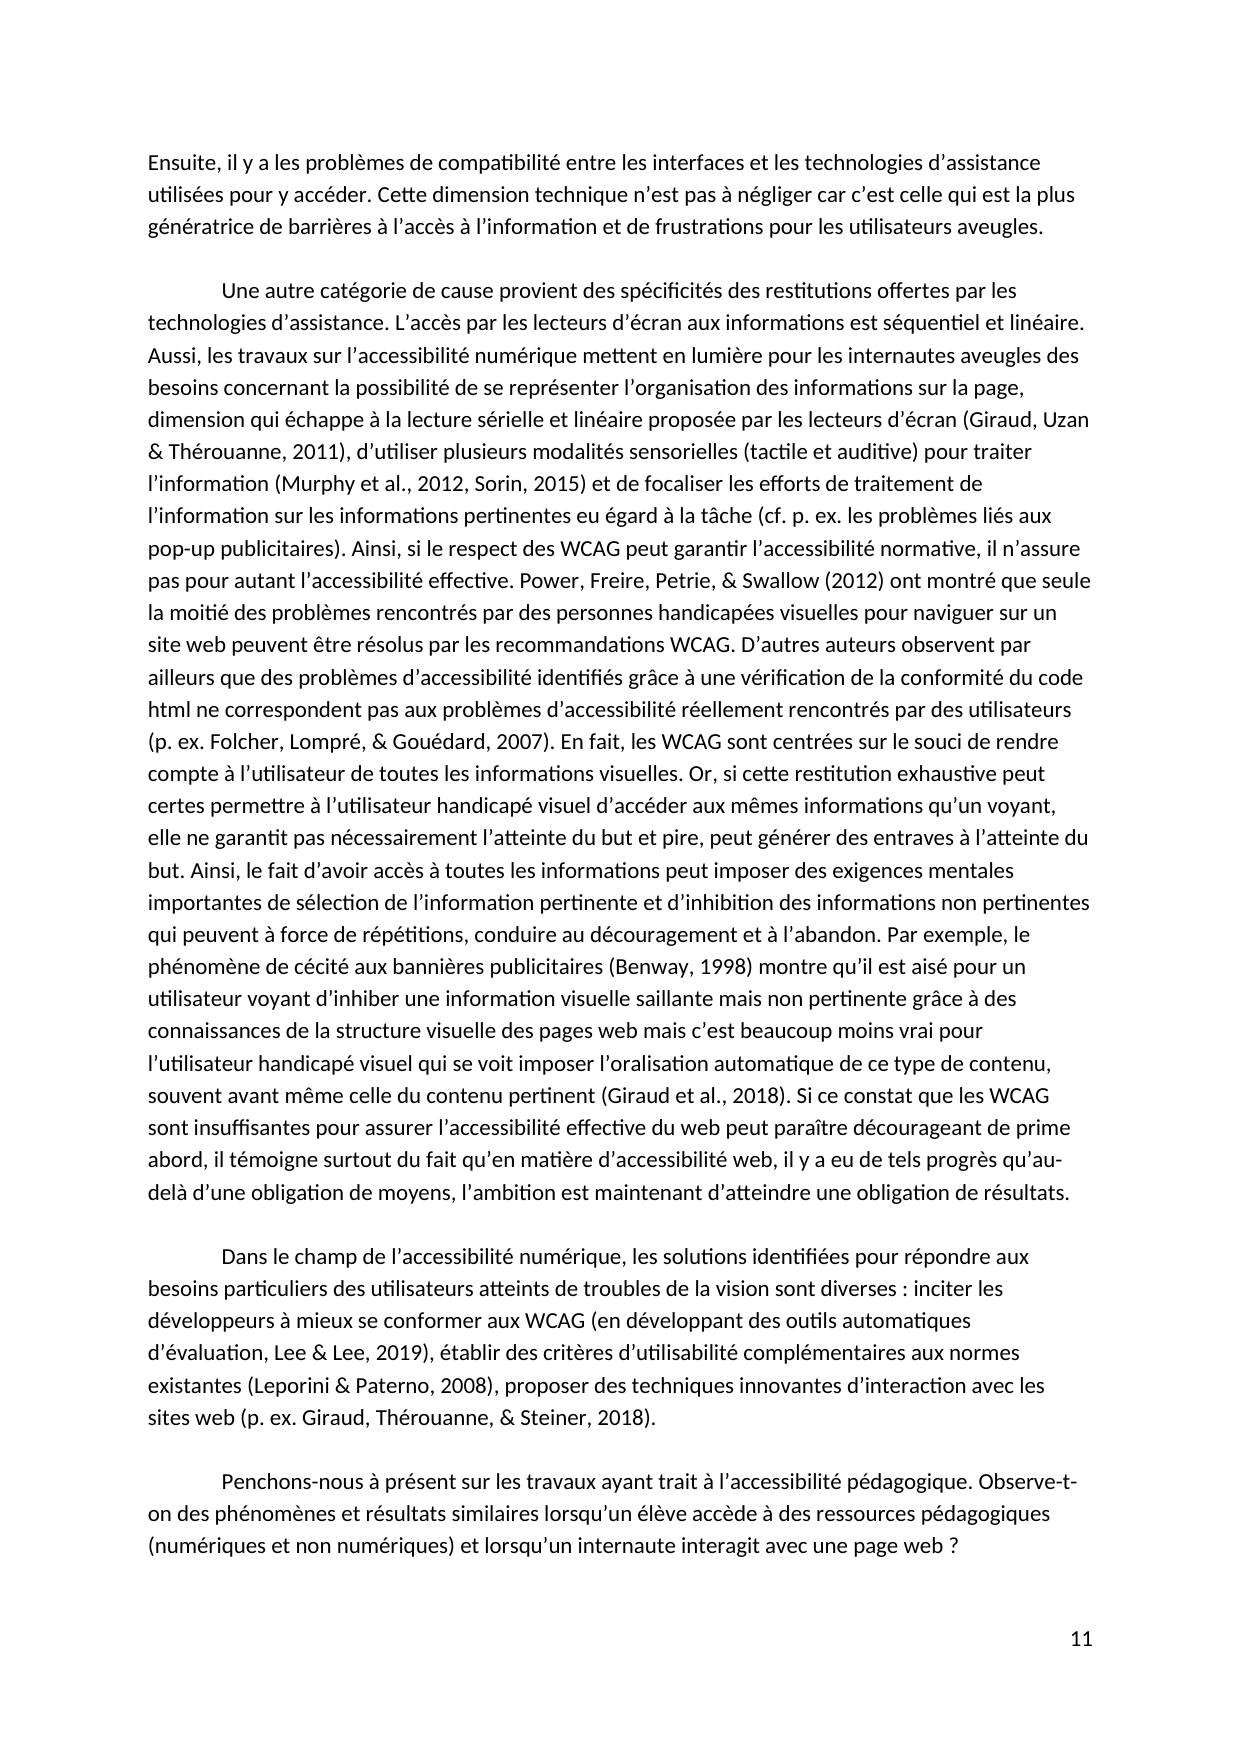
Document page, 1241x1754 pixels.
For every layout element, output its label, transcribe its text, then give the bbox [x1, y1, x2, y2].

text Ensuite, il y a les problèmes de compatibilité entre les interfaces et les technologies d’assistance utilisées pour y accéder. Cette dimension technique n’est pas à négliger car c’est celle qui est la plus génératrice de barrières à l’accès à l’information et de frustrations pour les utilisateurs aveugles. [148, 148, 1093, 240]
text Penchons-nous à présent sur les travaux ayant trait à l’accessibilité pédagogique. Observe-t-on des phénomènes et résultats similaires lorsqu’un élève accède à des ressources pédagogiques (numériques et non numériques) et lorsqu’un internaute interagit avec une page web ? [148, 1467, 1093, 1560]
text Dans le champ de l’accessibilité numérique, les solutions identifiées pour répondre aux besoins particuliers des utilisateurs atteints de troubles de la vision sont diverses : inciter les développeurs à mieux se conformer aux WCAG (en développant des outils automatiques d’évaluation, Lee & Lee, 2019), établir des critères d’utilisabilité complémentaires aux normes existantes (Leporini & Paterno, 2008), proposer des techniques innovantes d’interaction avec les sites web (p. ex. Giraud, Thérouanne, & Steiner, 2018). [148, 1242, 1093, 1431]
text Une autre catégorie de cause provient des spécificités des restitutions offertes par les technologies d’assistance. L’accès par les lecteurs d’écran aux informations est séquentiel et linéaire. Aussi, les travaux sur l’accessibilité numérique mettent en lumière pour les internautes aveugles des besoins concernant la possibilité de se représenter l’organisation des informations sur la page, dimension qui échappe à la lecture sérielle et linéaire proposée par les lecteurs d’écran (Giraud, Uzan & Thérouanne, 2011), d’utiliser plusieurs modalités sensorielles (tactile et auditive) pour traiter l’information (Murphy et al., 2012, Sorin, 2015) et de focaliser les efforts de traitement de l’information sur les informations pertinentes eu égard à la tâche (cf. p. ex. les problèmes liés aux pop-up publicitaires). Ainsi, si le respect des WCAG peut garantir l’accessibilité normative, il n’assure pas pour autant l’accessibilité effective. Power, Freire, Petrie, & Swallow (2012) ont montré que seule la moitié des problèmes rencontrés par des personnes handicapées visuelles pour naviguer sur un site web peuvent être résolus par les recommandations WCAG. D’autres auteurs observent par ailleurs que des problèmes d’accessibilité identifiés grâce à une vérification de la conformité du code html ne correspondent pas aux problèmes d’accessibilité réellement rencontrés par des utilisateurs (p. ex. Folcher, Lompré, & Gouédard, 2007). En fait, les WCAG sont centrées sur le souci de rendre compte à l’utilisateur de toutes les informations visuelles. Or, si cette restitution exhaustive peut certes permettre à l’utilisateur handicapé visuel d’accéder aux mêmes informations qu’un voyant, elle ne garantit pas nécessairement l’atteinte du but et pire, peut générer des entraves à l’atteinte du but. Ainsi, le fait d’avoir accès à toutes les informations peut imposer des exigences mentales importantes de sélection de l’information pertinente et d’inhibition des informations non pertinentes qui peuvent à force de répétitions, conduire au découragement et à l’abandon. Par exemple, le phénomène de cécité aux bannières publicitaires (Benway, 1998) montre qu’il est aisé pour un utilisateur voyant d’inhiber une information visuelle saillante mais non pertinente grâce à des connaissances de la structure visuelle des pages web mais c’est beaucoup moins vrai pour l’utilisateur handicapé visuel qui se voit imposer l’oralisation automatique de ce type de contenu, souvent avant même celle du contenu pertinent (Giraud et al., 2018). Si ce constat que les WCAG sont insuffisantes pour assurer l’accessibilité effective du web peut paraître décourageant de prime abord, il témoigne surtout du fait qu’en matière d’accessibilité web, il y a eu de tels progrès qu’au-delà d’une obligation de moyens, l’ambition est maintenant d’atteindre une obligation de résultats. [148, 276, 1093, 1206]
